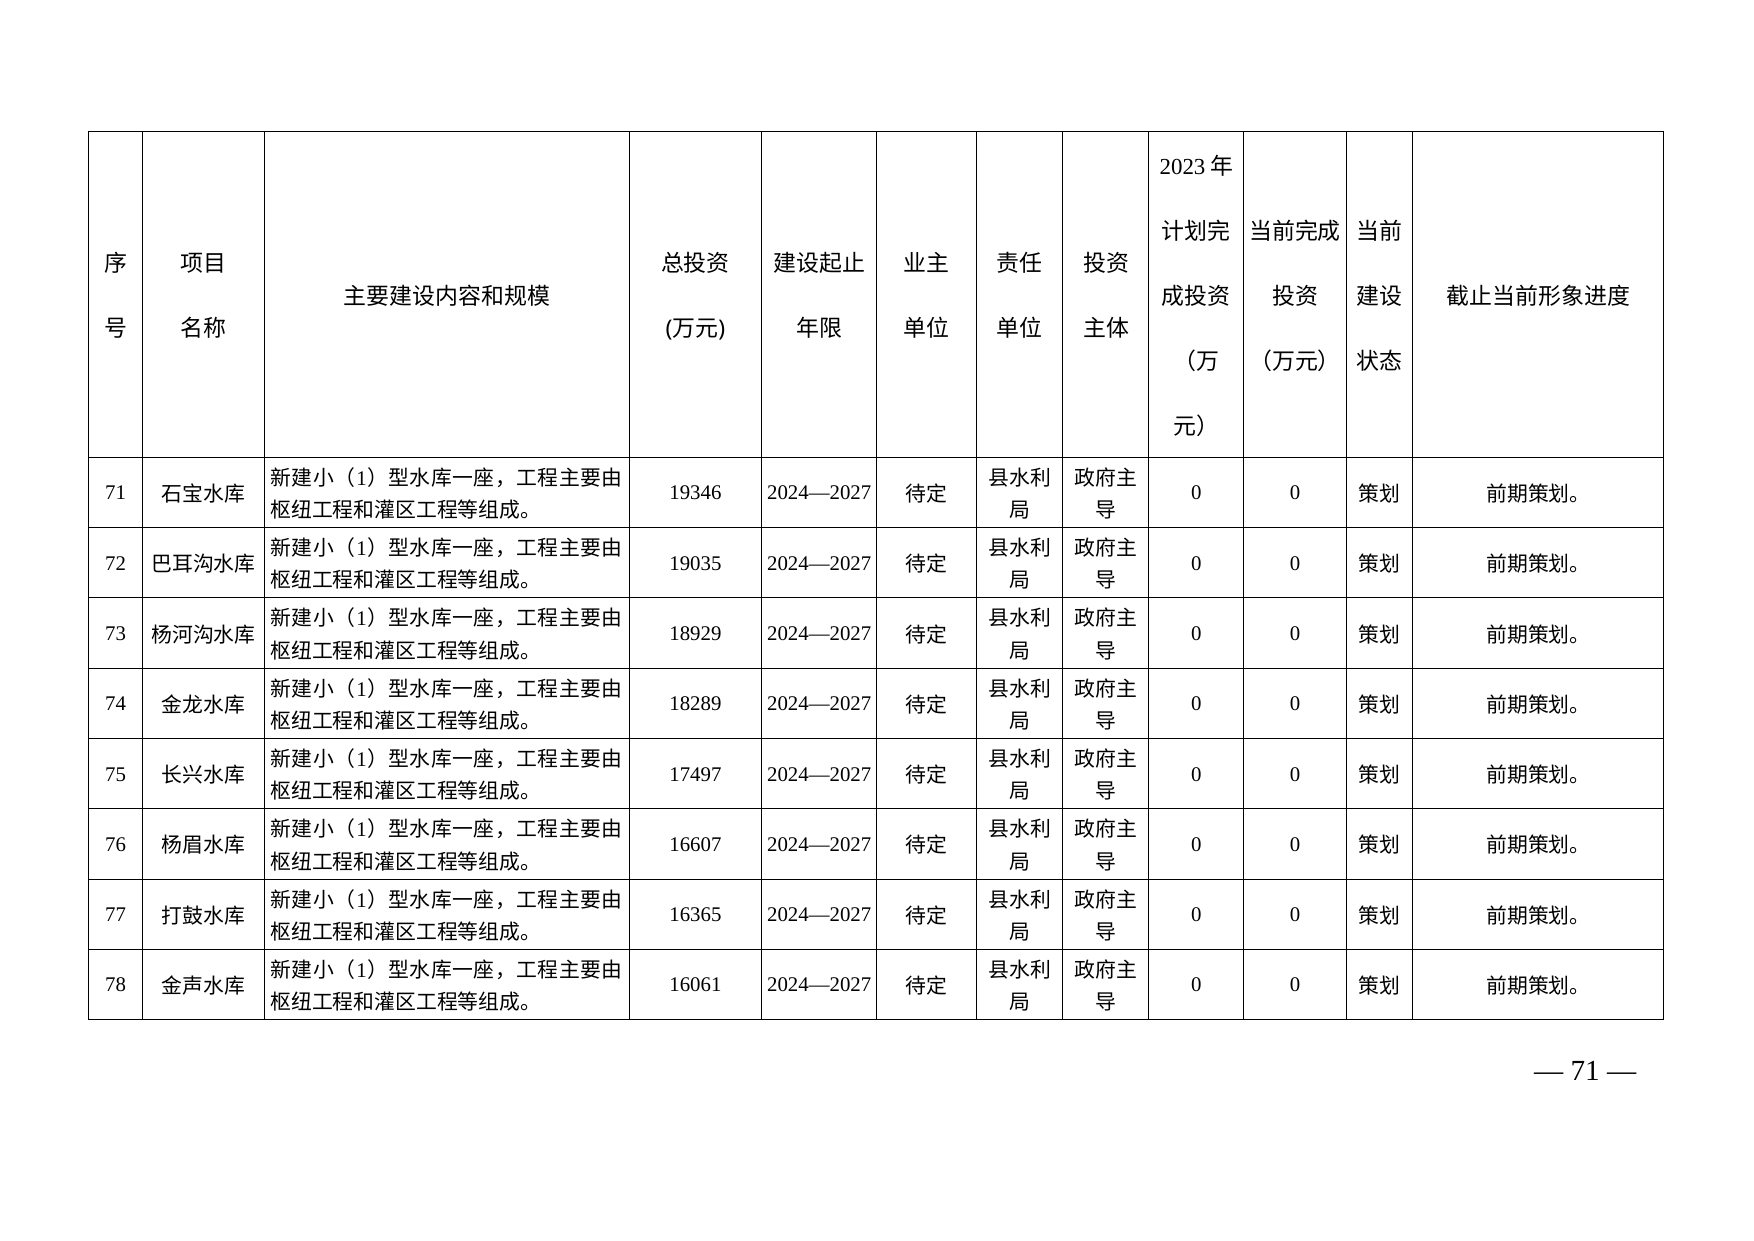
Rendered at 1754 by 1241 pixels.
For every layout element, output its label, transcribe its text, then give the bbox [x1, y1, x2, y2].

table_cell 待定 [877, 880, 976, 949]
table_cell 2024—2027 [762, 809, 876, 878]
table_cell 0 [1244, 669, 1346, 738]
table_cell 县水利局 [977, 669, 1062, 738]
table_cell 政府主导 [1063, 458, 1148, 527]
table_cell 金声水库 [143, 950, 264, 1019]
table_cell 新建小（1）型水库一座，工程主要由枢纽工程和灌区工程等组成。 [265, 880, 629, 949]
table_cell 石宝水库 [143, 458, 264, 527]
table_cell 16365 [630, 880, 761, 949]
table_cell 巴耳沟水库 [143, 528, 264, 597]
table_cell 72 [89, 528, 142, 597]
table_cell 县水利局 [977, 528, 1062, 597]
table_cell 政府主导 [1063, 669, 1148, 738]
table_cell 0 [1149, 950, 1243, 1019]
table_header 投资 主体 [1063, 132, 1148, 457]
table_cell 待定 [877, 950, 976, 1019]
table_cell 策划 [1347, 950, 1412, 1019]
table_cell 策划 [1347, 458, 1412, 527]
table_cell 政府主导 [1063, 950, 1148, 1019]
table_cell 0 [1149, 528, 1243, 597]
table_cell 78 [89, 950, 142, 1019]
table_cell 0 [1244, 950, 1346, 1019]
table_cell 17497 [630, 739, 761, 808]
table_header 当前建设状态 [1347, 132, 1412, 457]
table_cell 18929 [630, 598, 761, 668]
table_cell 新建小（1）型水库一座，工程主要由枢纽工程和灌区工程等组成。 [265, 809, 629, 878]
table_cell 前期策划。 [1413, 669, 1663, 738]
table_cell 75 [89, 739, 142, 808]
table_cell 16607 [630, 809, 761, 878]
table_cell 71 [89, 458, 142, 527]
table_cell 0 [1244, 809, 1346, 878]
table_cell 0 [1244, 739, 1346, 808]
table_cell 策划 [1347, 598, 1412, 668]
table_header 业主 单位 [877, 132, 976, 457]
table_cell 新建小（1）型水库一座，工程主要由枢纽工程和灌区工程等组成。 [265, 458, 629, 527]
table_cell 0 [1244, 880, 1346, 949]
table_cell 新建小（1）型水库一座，工程主要由枢纽工程和灌区工程等组成。 [265, 669, 629, 738]
table_cell 金龙水库 [143, 669, 264, 738]
table_header 建设起止年限 [762, 132, 876, 457]
table_cell 待定 [877, 809, 976, 878]
table_cell 县水利局 [977, 809, 1062, 878]
table_cell 18289 [630, 669, 761, 738]
table_cell 0 [1149, 739, 1243, 808]
table_cell 16061 [630, 950, 761, 1019]
table_cell 策划 [1347, 528, 1412, 597]
table_header 当前完成投资 （万元） [1244, 132, 1346, 457]
table_cell 前期策划。 [1413, 950, 1663, 1019]
table_cell 2024—2027 [762, 598, 876, 668]
table_header 责任 单位 [977, 132, 1062, 457]
table_cell 0 [1244, 598, 1346, 668]
table_cell 0 [1244, 528, 1346, 597]
table_cell 政府主导 [1063, 880, 1148, 949]
table_header 截止当前形象进度 [1413, 132, 1663, 457]
table_cell 县水利局 [977, 458, 1062, 527]
table_cell 0 [1149, 598, 1243, 668]
table_cell 待定 [877, 669, 976, 738]
table_cell 待定 [877, 458, 976, 527]
table_cell 待定 [877, 739, 976, 808]
table_cell 新建小（1）型水库一座，工程主要由枢纽工程和灌区工程等组成。 [265, 598, 629, 668]
table_cell 2024—2027 [762, 458, 876, 527]
table_cell 政府主导 [1063, 809, 1148, 878]
table_cell 前期策划。 [1413, 528, 1663, 597]
table_cell 0 [1149, 458, 1243, 527]
table_cell 0 [1149, 669, 1243, 738]
table_cell 0 [1149, 880, 1243, 949]
table_cell 杨眉水库 [143, 809, 264, 878]
table_cell 县水利局 [977, 880, 1062, 949]
table_cell 2024—2027 [762, 528, 876, 597]
table_cell 前期策划。 [1413, 809, 1663, 878]
table_cell 2024—2027 [762, 950, 876, 1019]
table_cell 2024—2027 [762, 880, 876, 949]
table_header 主要建设内容和规模 [265, 132, 629, 457]
table_cell 政府主导 [1063, 739, 1148, 808]
table_header 总投资 (万元) [630, 132, 761, 457]
table_cell 新建小（1）型水库一座，工程主要由枢纽工程和灌区工程等组成。 [265, 528, 629, 597]
table_cell 73 [89, 598, 142, 668]
table_cell 县水利局 [977, 950, 1062, 1019]
table_header 2023年计划完成投资（万元） [1149, 132, 1243, 457]
table_cell 0 [1149, 809, 1243, 878]
table_cell 策划 [1347, 739, 1412, 808]
table_cell 打鼓水库 [143, 880, 264, 949]
table_header 序号 [89, 132, 142, 457]
table_cell 前期策划。 [1413, 598, 1663, 668]
table_header 项目 名称 [143, 132, 264, 457]
table_cell 77 [89, 880, 142, 949]
table_cell 策划 [1347, 880, 1412, 949]
table_cell 政府主导 [1063, 598, 1148, 668]
table_cell 策划 [1347, 669, 1412, 738]
table_cell 政府主导 [1063, 528, 1148, 597]
table_cell 前期策划。 [1413, 739, 1663, 808]
table_cell 74 [89, 669, 142, 738]
table_cell 新建小（1）型水库一座，工程主要由枢纽工程和灌区工程等组成。 [265, 950, 629, 1019]
table_cell 待定 [877, 598, 976, 668]
table_cell 县水利局 [977, 598, 1062, 668]
table_cell 前期策划。 [1413, 458, 1663, 527]
table_cell 76 [89, 809, 142, 878]
table_cell 19035 [630, 528, 761, 597]
table_cell 策划 [1347, 809, 1412, 878]
table_cell 县水利局 [977, 739, 1062, 808]
table_cell 19346 [630, 458, 761, 527]
table_cell 2024—2027 [762, 669, 876, 738]
table_cell 待定 [877, 528, 976, 597]
table_cell 0 [1244, 458, 1346, 527]
table_cell 杨河沟水库 [143, 598, 264, 668]
table_cell 长兴水库 [143, 739, 264, 808]
table_cell 新建小（1）型水库一座，工程主要由枢纽工程和灌区工程等组成。 [265, 739, 629, 808]
table_cell 前期策划。 [1413, 880, 1663, 949]
table_cell 2024—2027 [762, 739, 876, 808]
